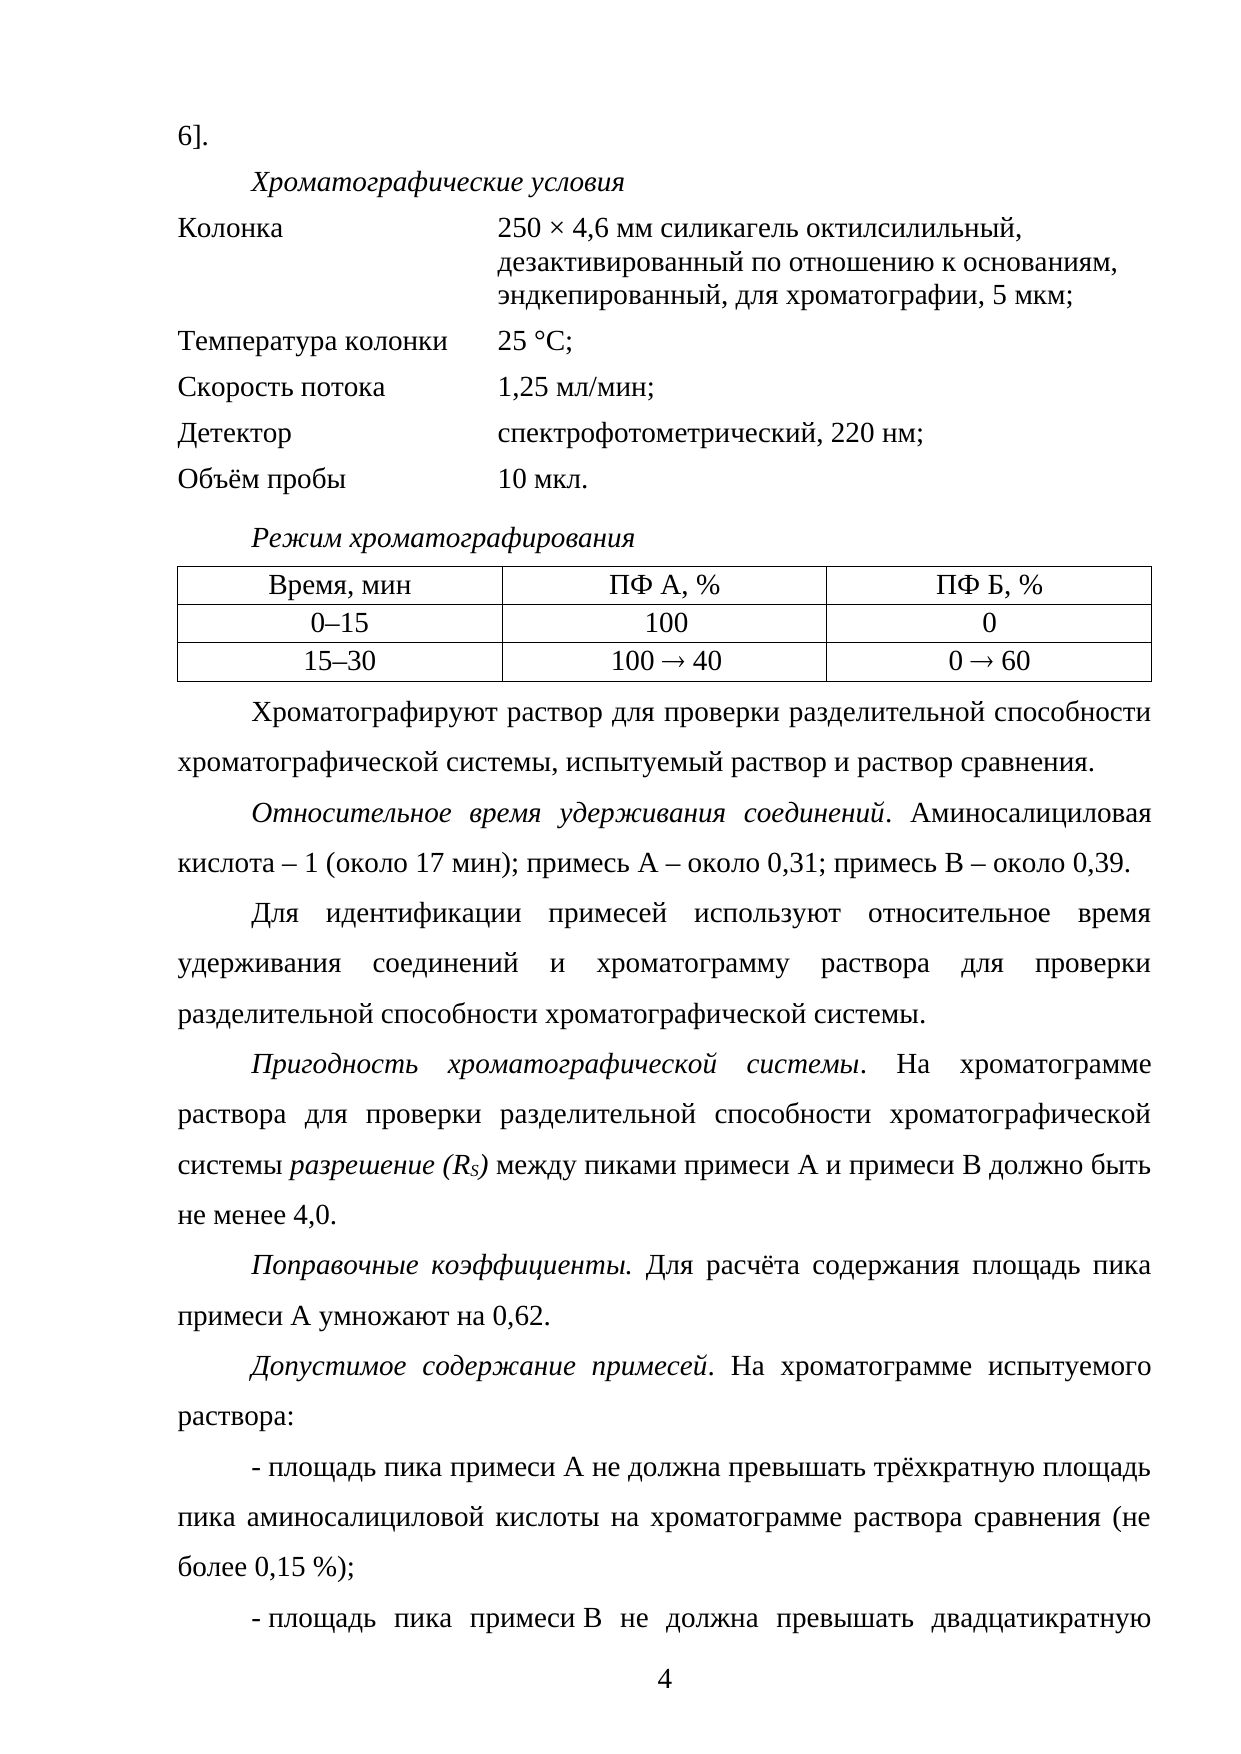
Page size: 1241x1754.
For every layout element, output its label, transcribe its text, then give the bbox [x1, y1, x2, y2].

table_header ПФ Б, % [827, 567, 1151, 604]
table_cell спектрофотометрический, 220 нм; [486, 415, 1163, 461]
table_header ПФ А, % [503, 567, 826, 604]
text Пригодность хроматографической системы. На хроматограмме раствора для проверки разделительной способности хроматографической системы разрешение (RS) между пиками примеси А и примеси В должно быть не менее 4,0. [177, 1046, 1152, 1231]
table_cell 100 [503, 605, 826, 642]
table_cell 1,25 мл/мин; [486, 369, 1163, 415]
table_cell Температура колонки [166, 323, 486, 369]
table_cell 100 40 [503, 643, 826, 681]
table_cell 25 °С; [486, 323, 1163, 369]
text Относительное время удерживания соединений. Аминосалициловая кислота – 1 (около 17 мин); примесь А – около 0,31; примесь В – около 0,39. [177, 795, 1152, 878]
table_header Время, мин [178, 567, 502, 604]
text Поправочные коэффициенты. Для расчёта содержания площадь пика примеси A умножают на 0,62. [177, 1247, 1152, 1331]
text - площадь пика примеси А не должна превышать трёхкратную площадь пика аминосалициловой кислоты на хроматограмме раствора сравнения (не более 0,15 %); [177, 1449, 1152, 1583]
table_cell 10 мкл. [486, 461, 1163, 507]
text Хроматографические условия [177, 164, 1152, 198]
table_cell 0–15 [178, 605, 502, 642]
text Хроматографируют раствор для проверки разделительной способности хроматографической системы, испытуемый раствор и раствор сравнения. [177, 694, 1152, 778]
text Режим хроматографирования [177, 520, 1152, 553]
table_cell 0 60 [827, 643, 1151, 681]
table_cell Объём пробы [166, 461, 486, 507]
table_cell 15–30 [178, 643, 502, 681]
table_header Колонка [166, 210, 486, 323]
table_cell Детектор [166, 415, 486, 461]
text Для идентификации примесей используют относительное время удерживания соединений и хроматограмму раствора для проверки разделительной способности хроматографической системы. [177, 895, 1152, 1029]
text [177, 1600, 1152, 1633]
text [177, 118, 1152, 152]
text Допустимое содержание примесей. На хроматограмме испытуемого раствора: [177, 1348, 1152, 1432]
table_header 250 × 4,6 мм силикагель октилсилильный, дезактивированный по отношению к основаниям, эндкепированный, для хроматографии, 5 мкм; [486, 210, 1163, 323]
table_cell Скорость потока [166, 369, 486, 415]
table_cell 0 [827, 605, 1151, 642]
